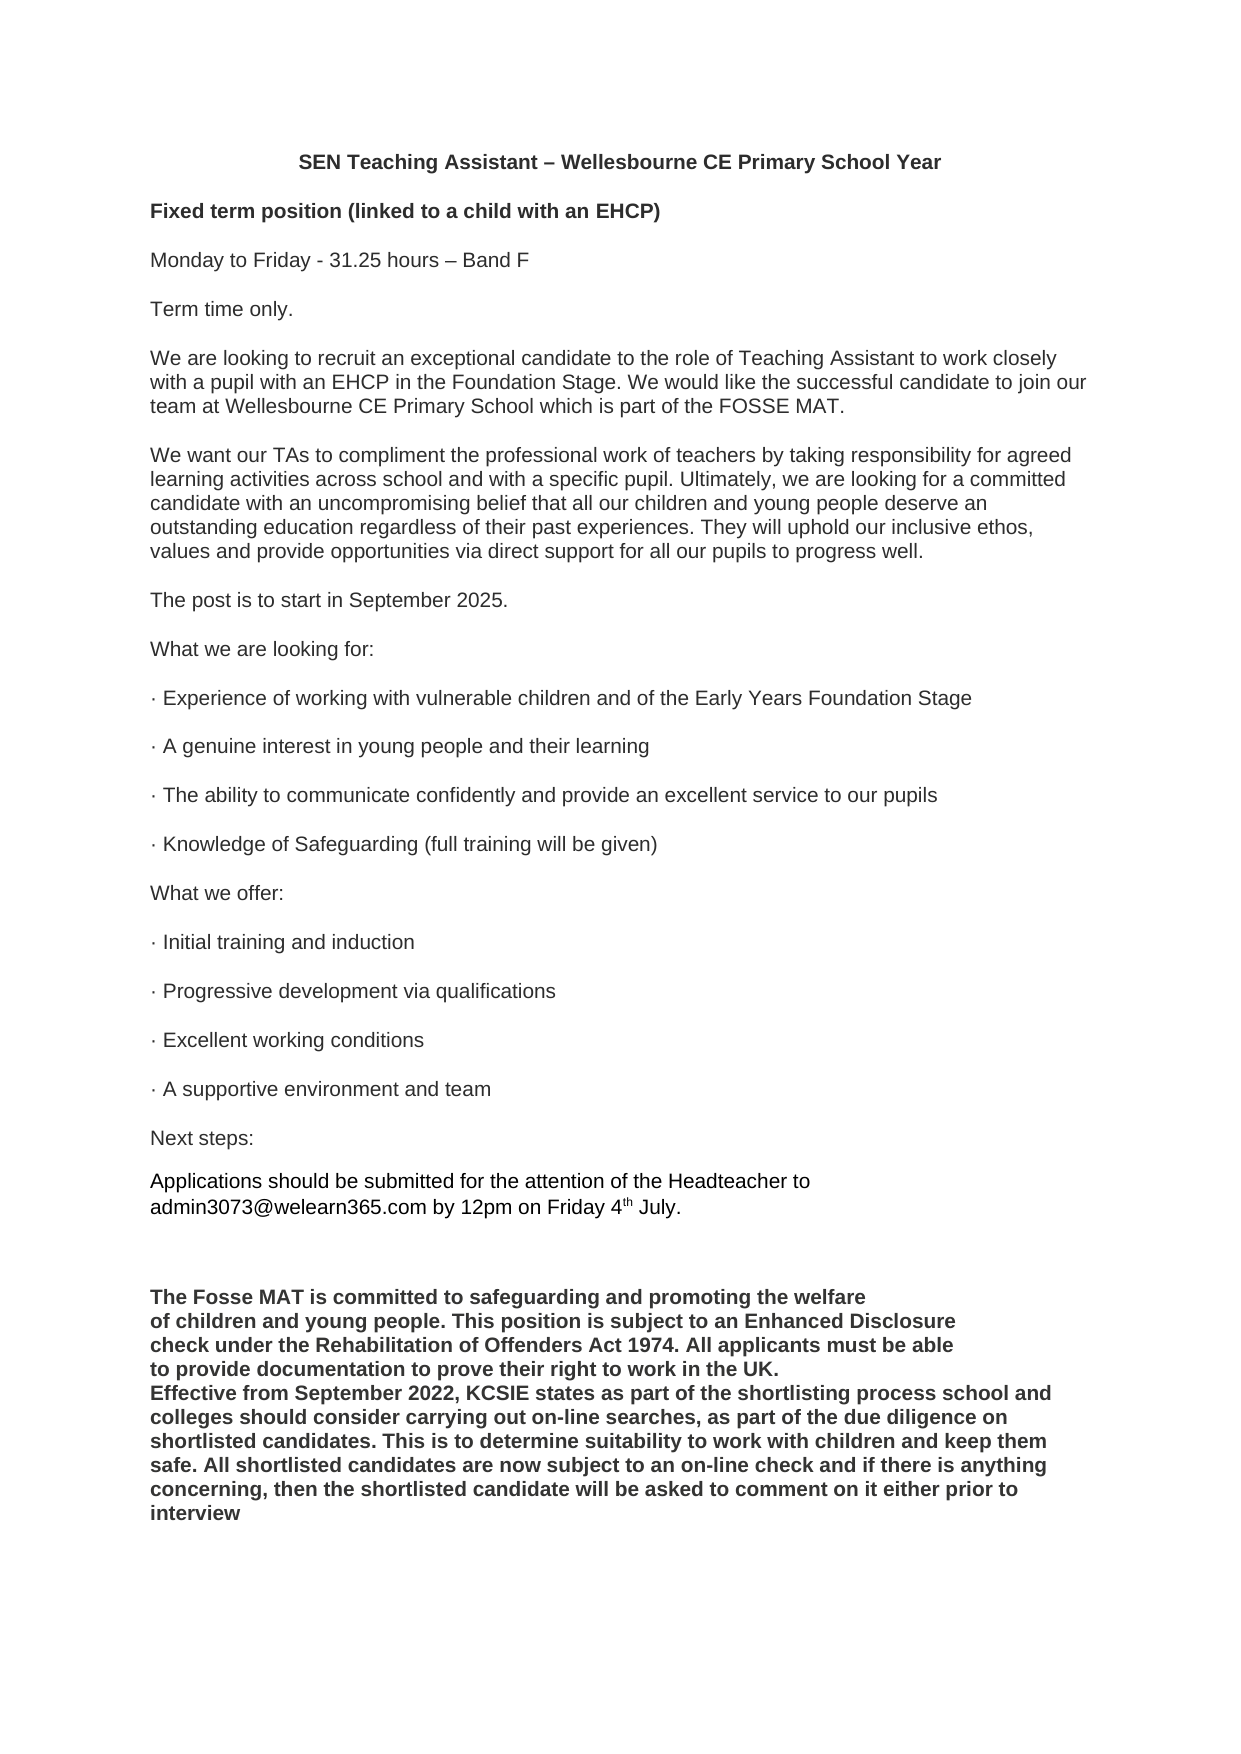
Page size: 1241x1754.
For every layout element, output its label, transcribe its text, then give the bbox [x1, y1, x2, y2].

text Term time only. [150, 297, 1090, 321]
text Monday to Friday - 31.25 hours – Band F [150, 248, 1090, 272]
text The Fosse MAT is committed to safeguarding and promoting the welfare of children and young people. This position is subject to an Enhanced Disclosure check under the Rehabilitation of Offenders Act 1974. All applicants must be able to provide documentation to prove their right to work in the UK. [150, 1285, 1090, 1381]
text Applications should be submitted for the attention of the Headteacher to admin3073@welearn365.com by 12pm on Friday 4th July. [150, 1169, 1090, 1219]
text · Knowledge of Safeguarding (full training will be given) [150, 832, 1090, 856]
text We are looking to recruit an exceptional candidate to the role of Teaching Assistant to work closely with a pupil with an EHCP in the Foundation Stage. We would like the successful candidate to join our team at Wellesbourne CE Primary School which is part of the FOSSE MAT. [150, 346, 1090, 418]
text · Excellent working conditions [150, 1028, 1090, 1052]
text Next steps: [150, 1126, 1090, 1150]
text What we offer: [150, 881, 1090, 905]
text · The ability to communicate confidently and provide an excellent service to our pupils [150, 783, 1090, 807]
text · A supportive environment and team [150, 1077, 1090, 1101]
text What we are looking for: [150, 636, 1090, 660]
text Fixed term position (linked to a child with an EHCP) [150, 199, 1090, 223]
text · Progressive development via qualifications [150, 979, 1090, 1003]
text · A genuine interest in young people and their learning [150, 734, 1090, 758]
text SEN Teaching Assistant – Wellesbourne CE Primary School Year [150, 150, 1090, 174]
text Effective from September 2022, KCSIE states as part of the shortlisting process school and colleges should consider carrying out on-line searches, as part of the due diligence on shortlisted candidates. This is to determine suitability to work with children and keep them safe. All shortlisted candidates are now subject to an on-line check and if there is anything concerning, then the shortlisted candidate will be asked to comment on it either prior to interview [150, 1381, 1090, 1524]
text The post is to start in September 2025. [150, 587, 1090, 611]
text We want our TAs to compliment the professional work of teachers by taking responsibility for agreed learning activities across school and with a specific pupil. Ultimately, we are looking for a committed candidate with an uncompromising belief that all our children and young people deserve an outstanding education regardless of their past experiences. They will uphold our inclusive ethos, values and provide opportunities via direct support for all our pupils to progress well. [150, 443, 1090, 562]
text · Initial training and induction [150, 930, 1090, 954]
text · Experience of working with vulnerable children and of the Early Years Foundation Stage [150, 685, 1090, 709]
